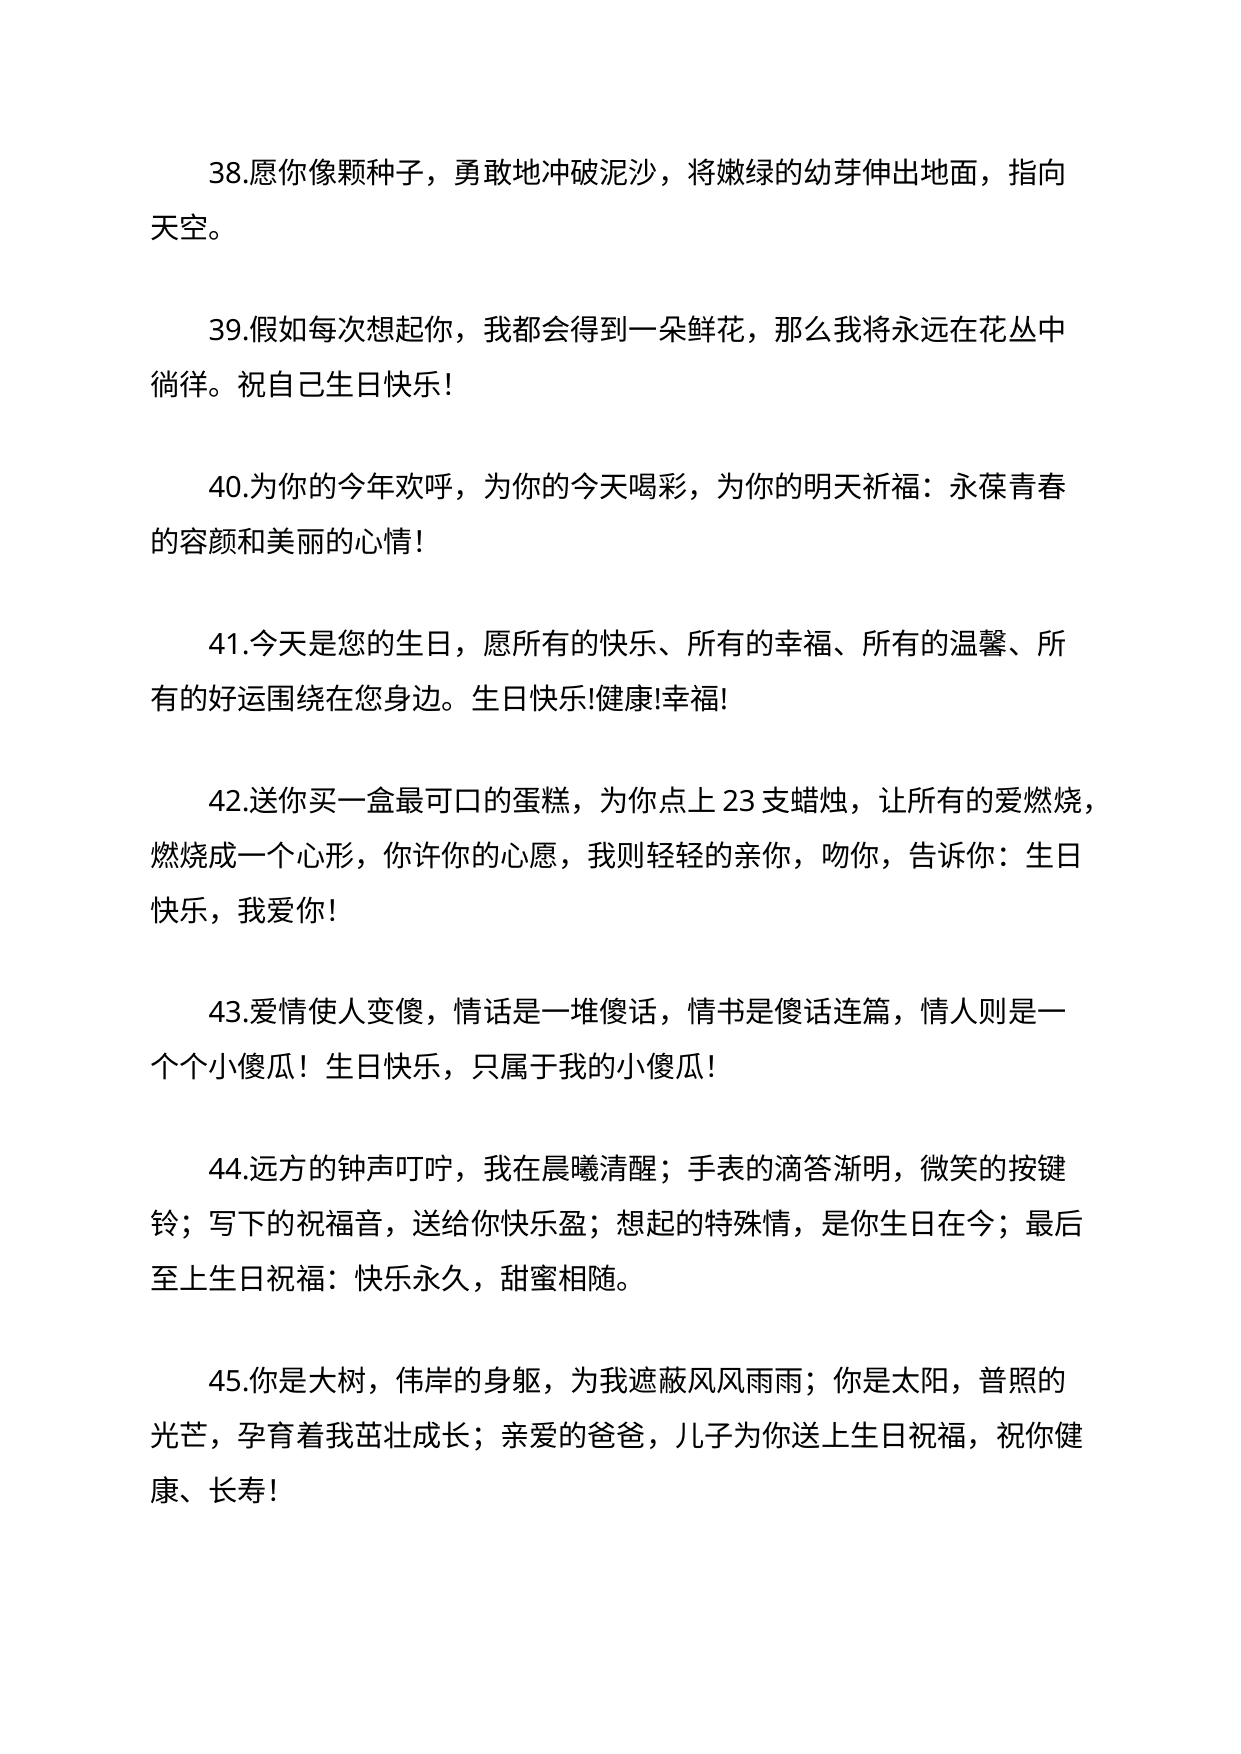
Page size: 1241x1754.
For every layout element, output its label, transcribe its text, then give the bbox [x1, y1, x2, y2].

text 39.假如每次想起你，我都会得到一朵鲜花，那么我将永远在花丛中徜徉。祝自己生日快乐！ [150, 307, 1090, 404]
text 38.愿你像颗种子，勇敢地冲破泥沙，将嫩绿的幼芽伸出地面，指向天空。 [150, 150, 1090, 247]
text 43.爱情使人变傻，情话是一堆傻话，情书是傻话连篇，情人则是一个个小傻瓜！生日快乐，只属于我的小傻瓜！ [150, 989, 1090, 1086]
text 41.今天是您的生日，愿所有的快乐、所有的幸福、所有的温馨、所有的好运围绕在您身边。生日快乐!健康!幸福! [150, 620, 1090, 718]
text 40.为你的今年欢呼，为你的今天喝彩，为你的明天祈福：永葆青春的容颜和美丽的心情！ [150, 463, 1090, 561]
text 45.你是大树，伟岸的身躯，为我遮蔽风风雨雨；你是太阳，普照的光芒，孕育着我茁壮成长；亲爱的爸爸，儿子为你送上生日祝福，祝你健康、长寿！ [150, 1357, 1090, 1509]
text 42.送你买一盒最可口的蛋糕，为你点上23支蜡烛，让所有的爱燃烧，燃烧成一个心形，你许你的心愿，我则轻轻的亲你，吻你，告诉你：生日快乐，我爱你！ [150, 777, 1090, 929]
text 44.远方的钟声叮咛，我在晨曦清醒；手表的滴答渐明，微笑的按键铃；写下的祝福音，送给你快乐盈；想起的特殊情，是你生日在今；最后至上生日祝福：快乐永久，甜蜜相随。 [150, 1146, 1090, 1298]
